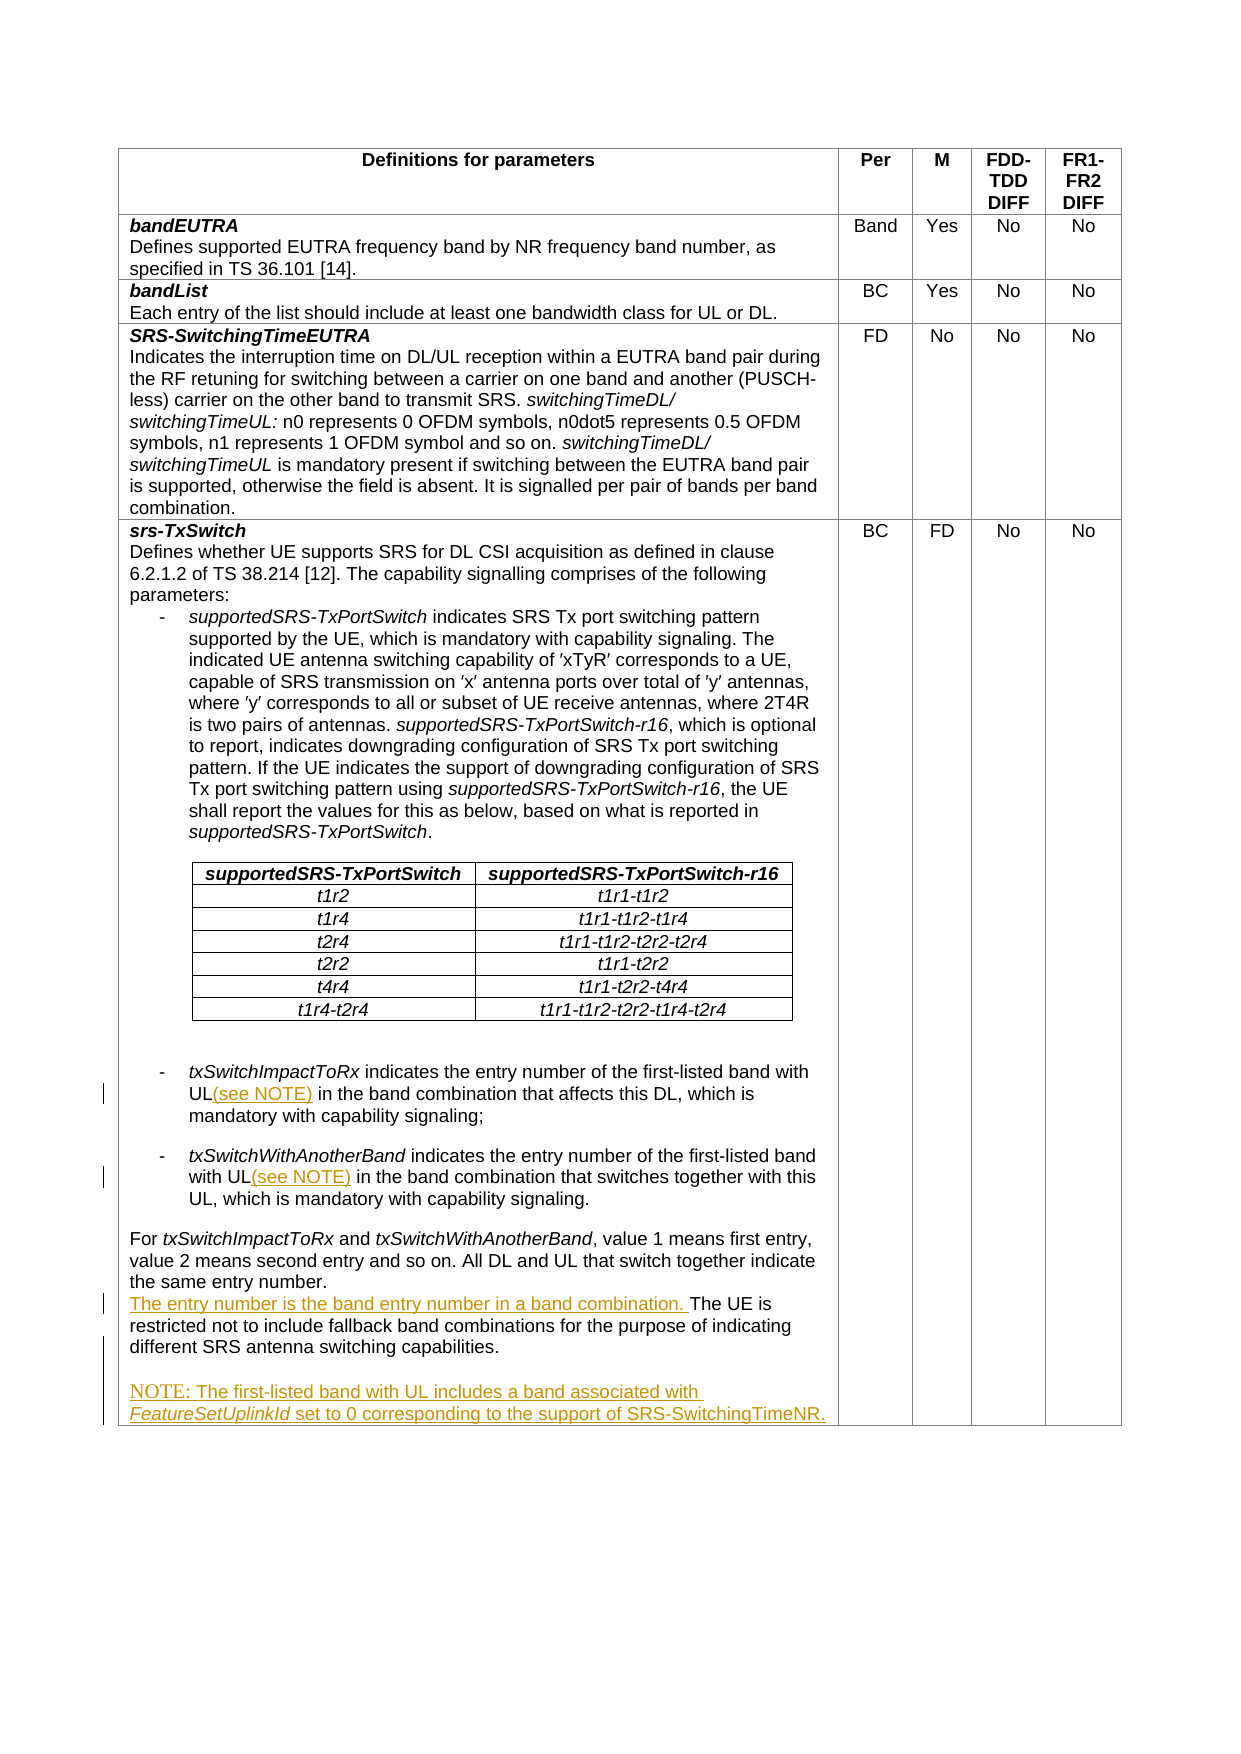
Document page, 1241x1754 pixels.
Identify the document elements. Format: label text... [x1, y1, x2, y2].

table_cell SRS-SwitchingTimeEUTRA Indicates the interruption time on DL/UL reception within a EUTRA band pair during the RF retuning for switching between a carrier on one band and another (PUSCH-less) carrier on the other band to transmit SRS. switchingTimeDL/ switchingTimeUL: n0 represents 0 OFDM symbols, n0dot5 represents 0.5 OFDM symbols, n1 represents 1 OFDM symbol and so on. switchingTimeDL/ switchingTimeUL is mandatory present if switching between the EUTRA band pair is supported, otherwise the field is absent. It is signalled per pair of bands per band combination. [119, 324, 838, 518]
table_cell No [972, 324, 1045, 518]
table_header M [913, 149, 971, 213]
table_cell BC [839, 280, 912, 323]
table_cell FD [913, 520, 971, 1425]
table_cell No [972, 280, 1045, 323]
table_cell FD [839, 324, 912, 518]
table_cell No [1046, 280, 1121, 323]
table_cell Yes [913, 280, 971, 323]
table_cell BC [839, 520, 912, 1425]
table_cell No [1046, 324, 1121, 518]
table_header FR1-FR2 DIFF [1046, 149, 1121, 213]
table_cell No [1046, 520, 1121, 1425]
table_header Per [839, 149, 912, 213]
table_cell Band [839, 215, 912, 279]
table_cell No [972, 520, 1045, 1425]
table_cell Yes [913, 215, 971, 279]
table_cell No [972, 215, 1045, 279]
table_cell bandEUTRA Defines supported EUTRA frequency band by NR frequency band number, as specified in TS 36.101 [14]. [119, 215, 838, 279]
table_cell bandList Each entry of the list should include at least one bandwidth class for UL or DL. [119, 280, 838, 323]
table_cell srs-TxSwitch Defines whether UE supports SRS for DL CSI acquisition as defined in clause 6.2.1.2 of TS 38.214 [12]. The capability signalling comprises of the following parameters: - supportedSRS-TxPortSwitch indicates SRS Tx port switching pattern supported by the UE, which is mandatory with capability signaling. The indicated UE antenna switching capability of ′xTyR′ corresponds to a UE, capable of SRS transmission on ′x′ antenna ports over total of ′y′ antennas, where ′y′ corresponds to all or subset of UE receive antennas, where 2T4R is two pairs of antennas. supportedSRS-TxPortSwitch-r16, which is optional to report, indicates downgrading configuration of SRS Tx port switching pattern. If the UE indicates the support of downgrading configuration of SRS Tx port switching pattern using supportedSRS-TxPortSwitch-r16, the UE shall report the values for this as below, based on what is reported in supportedSRS-TxPortSwitch. - txSwitchImpactToRx indicates the entry number of the first-listed band with UL in the band combination that affects this DL, which is mandatory with capability signaling; - txSwitchWithAnotherBand indicates the entry number of the first-listed band with UL in the band combination that switches together with this UL, which is mandatory with capability signaling. For txSwitchImpactToRx and txSwitchWithAnotherBand, value 1 means first entry, value 2 means second entry and so on. All DL and UL that switch together indicate the same entry number. The UE is restricted not to include fallback band combinations for the purpose of indicating different SRS antenna switching capabilities. [119, 520, 838, 1425]
table_cell No [913, 324, 971, 518]
table_cell No [1046, 215, 1121, 279]
table_header Definitions for parameters [119, 149, 838, 213]
table_header FDD-TDD DIFF [972, 149, 1045, 213]
